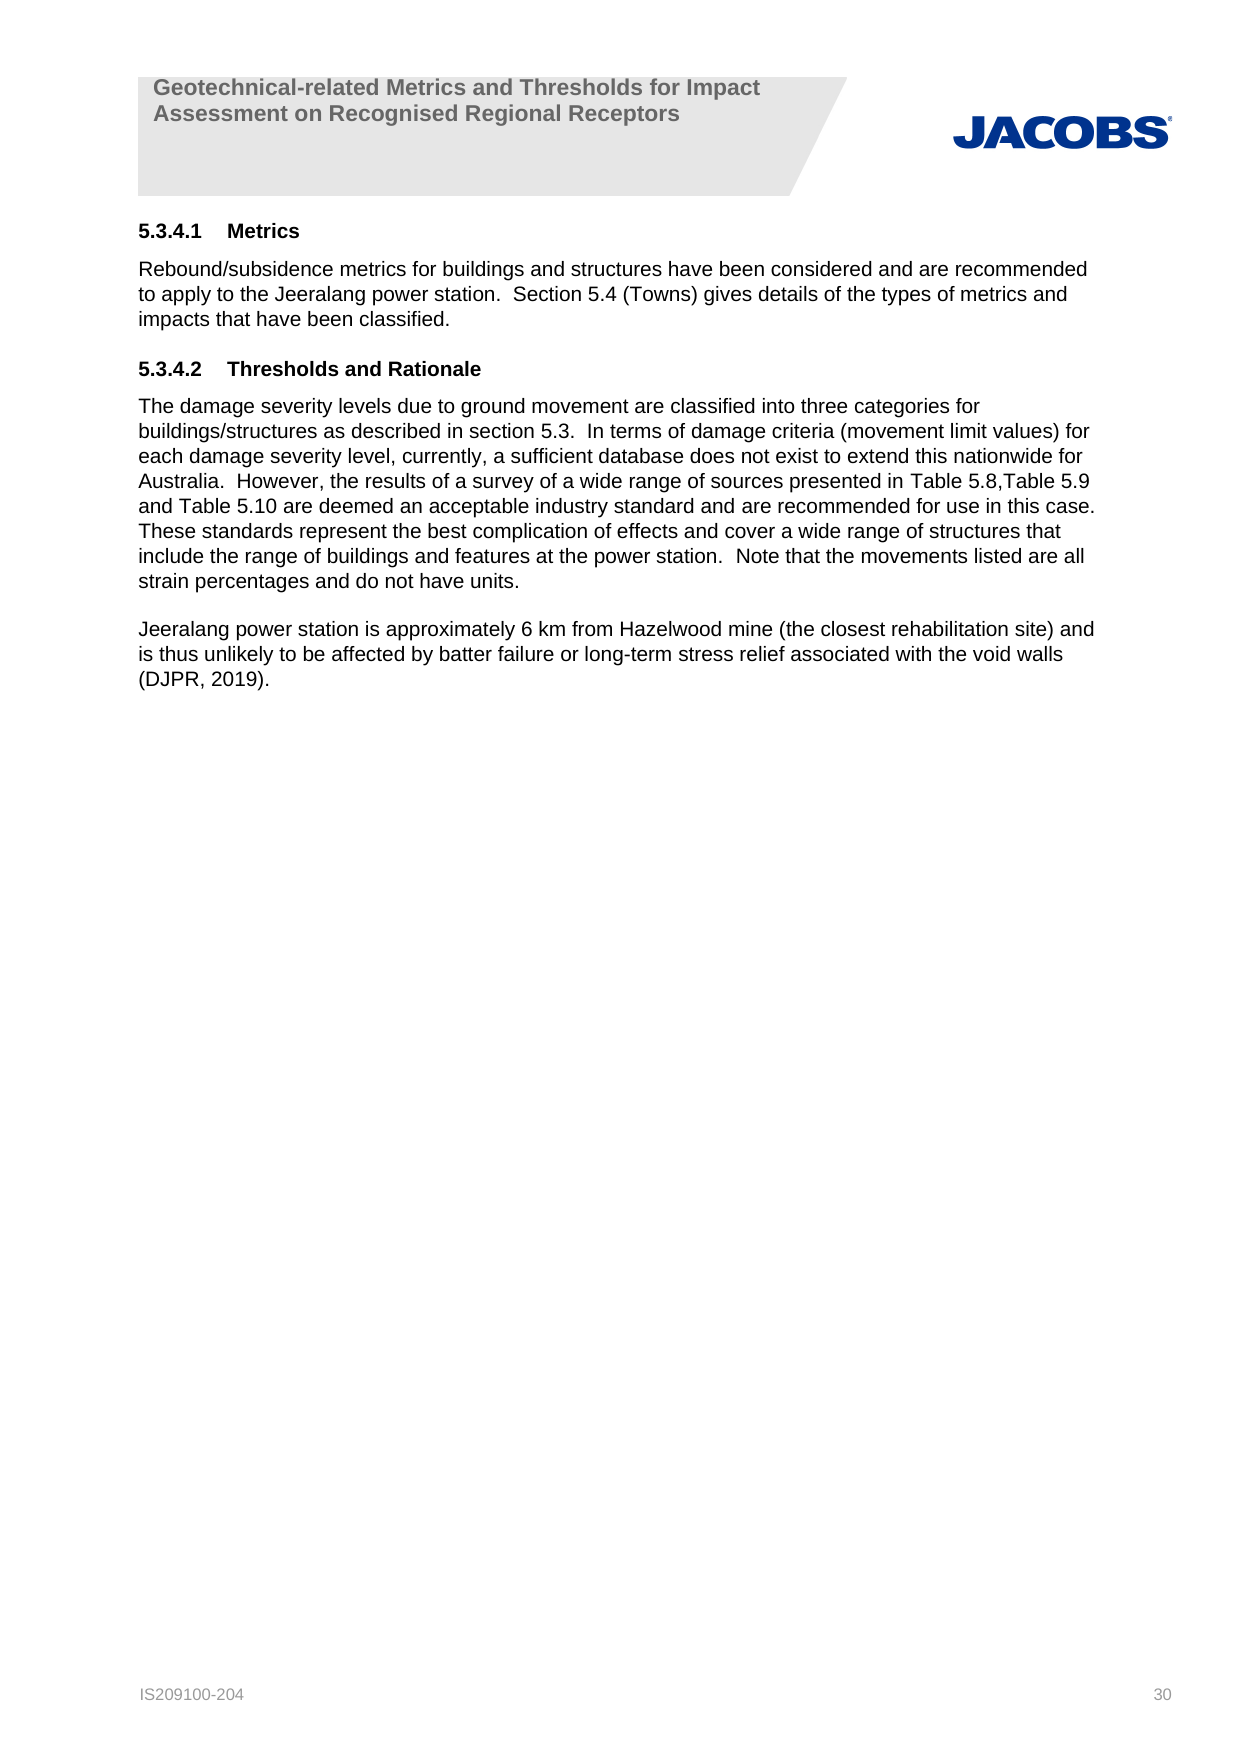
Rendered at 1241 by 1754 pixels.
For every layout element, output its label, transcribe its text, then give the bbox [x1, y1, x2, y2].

subtitle Thresholds and Rationale [138, 356, 1105, 381]
text Jeeralang power station is approximately 6 km from Hazelwood mine (the closest rehabilitation site) and is thus unlikely to be affected by batter failure or long-term stress relief associated with the void walls (DJPR, 2019). [138, 616, 1105, 691]
text Rebound/subsidence metrics for buildings and structures have been considered and are recommended to apply to the Jeeralang power station. Section 5.4 (Towns) gives details of the types of metrics and impacts that have been classified. [138, 256, 1105, 331]
picture [138, 72, 1173, 196]
subtitle Metrics [138, 218, 1105, 243]
